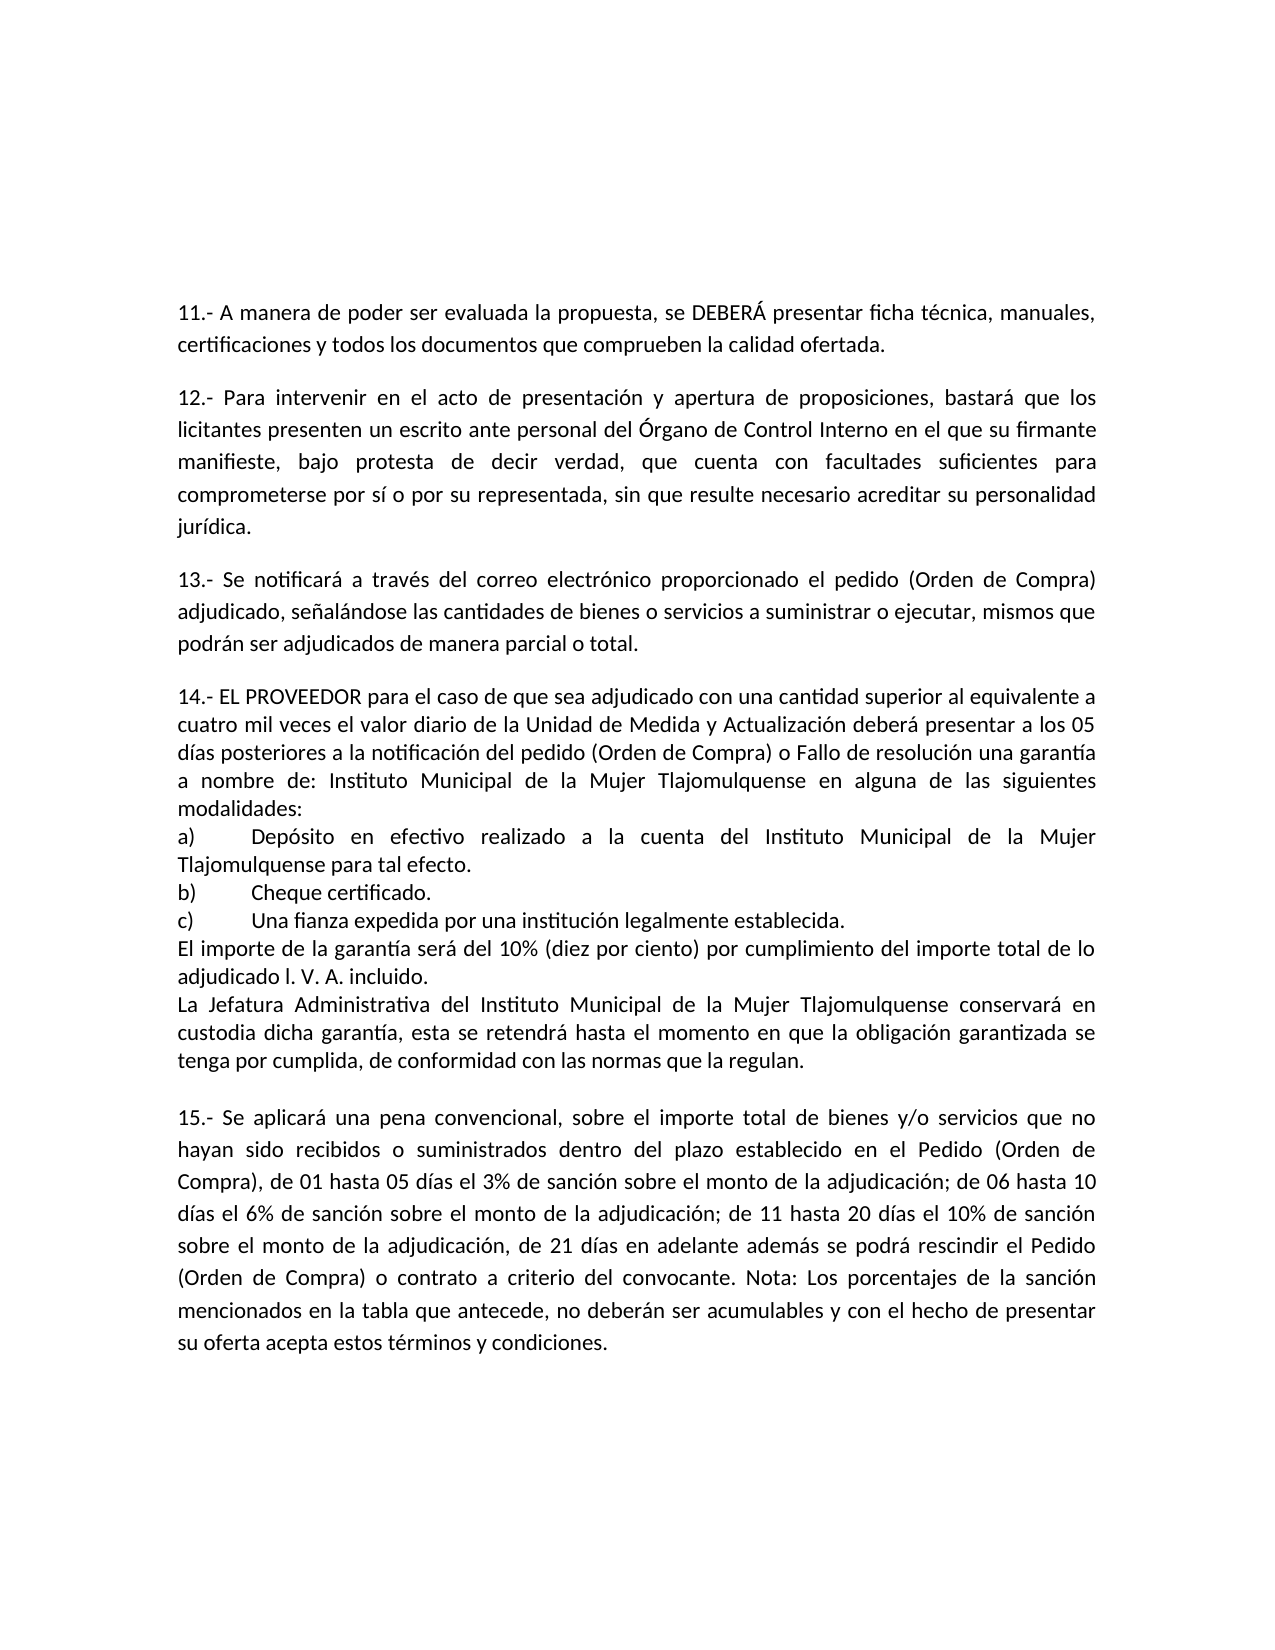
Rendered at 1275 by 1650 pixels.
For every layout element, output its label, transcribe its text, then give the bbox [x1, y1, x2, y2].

text c) Una fianza expedida por una institución legalmente establecida. [177, 906, 1098, 934]
text El importe de la garantía será del 10% (diez por ciento) por cumplimiento del importe total de lo adjudicado l. V. A. incluido. [177, 934, 1098, 991]
text La Jefatura Administrativa del Instituto Municipal de la Mujer Tlajomulquense conservará en custodia dicha garantía, esta se retendrá hasta el momento en que la obligación garantizada se tenga por cumplida, de conformidad con las normas que la regulan. [177, 991, 1098, 1074]
text 11.- A manera de poder ser evaluada la propuesta, se DEBERÁ presentar ficha técnica, manuales, certificaciones y todos los documentos que comprueben la calidad ofertada. [177, 298, 1098, 358]
text 13.- Se notificará a través del correo electrónico proporcionado el pedido (Orden de Compra) adjudicado, señalándose las cantidades de bienes o servicios a suministrar o ejecutar, mismos que podrán ser adjudicados de manera parcial o total. [177, 565, 1098, 657]
text 14.- EL PROVEEDOR para el caso de que sea adjudicado con una cantidad superior al equivalente a cuatro mil veces el valor diario de la Unidad de Medida y Actualización deberá presentar a los 05 días posteriores a la notificación del pedido (Orden de Compra) o Fallo de resolución una garantía a nombre de: Instituto Municipal de la Mujer Tlajomulquense en alguna de las siguientes modalidades: [177, 682, 1098, 822]
text 12.- Para intervenir en el acto de presentación y apertura de proposiciones, bastará que los licitantes presenten un escrito ante personal del Órgano de Control Interno en el que su firmante manifieste, bajo protesta de decir verdad, que cuenta con facultades suficientes para comprometerse por sí o por su representada, sin que resulte necesario acreditar su personalidad jurídica. [177, 383, 1098, 540]
text a) Depósito en efectivo realizado a la cuenta del Instituto Municipal de la Mujer Tlajomulquense para tal efecto. [177, 822, 1098, 878]
text b) Cheque certificado. [177, 878, 1098, 906]
text 15.- Se aplicará una pena convencional, sobre el importe total de bienes y/o servicios que no hayan sido recibidos o suministrados dentro del plazo establecido en el Pedido (Orden de Compra), de 01 hasta 05 días el 3% de sanción sobre el monto de la adjudicación; de 06 hasta 10 días el 6% de sanción sobre el monto de la adjudicación; de 11 hasta 20 días el 10% de sanción sobre el monto de la adjudicación, de 21 días en adelante además se podrá rescindir el Pedido (Orden de Compra) o contrato a criterio del convocante. Nota: Los porcentajes de la sanción mencionados en la tabla que antecede, no deberán ser acumulables y con el hecho de presentar su oferta acepta estos términos y condiciones. [177, 1103, 1098, 1356]
